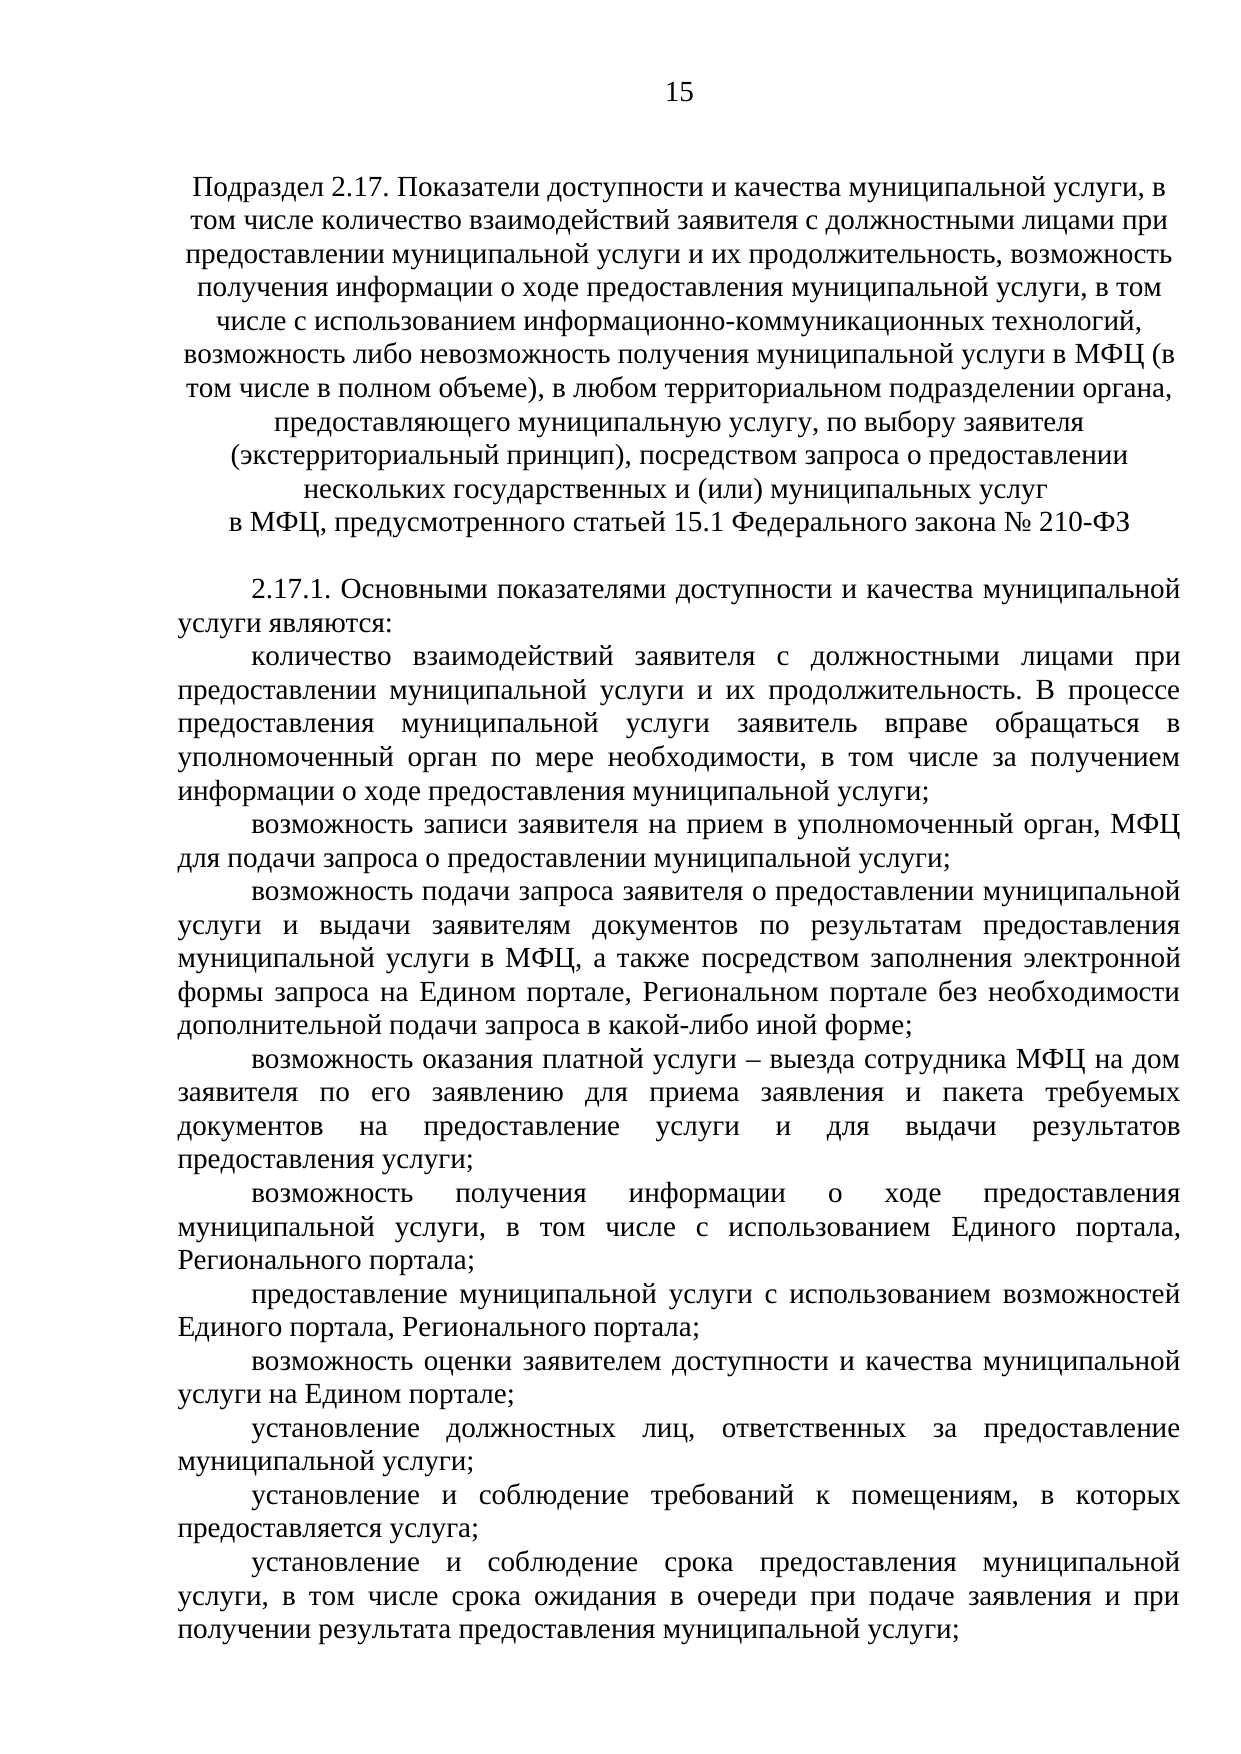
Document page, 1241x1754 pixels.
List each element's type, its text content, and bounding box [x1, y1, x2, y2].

text установление и соблюдение срока предоставления муниципальной услуги, в том числе срока ожидания в очереди при подаче заявления и при получении результата предоставления муниципальной услуги; [177, 1544, 1181, 1645]
text количество взаимодействий заявителя с должностными лицами при предоставлении муниципальной услуги и их продолжительность. В процессе предоставления муниципальной услуги заявитель вправе обращаться в уполномоченный орган по мере необходимости, в том числе за получением информации о ходе предоставления муниципальной услуги; [177, 638, 1181, 806]
text 2.17.1. Основными показателями доступности и качества муниципальной услуги являются: [177, 571, 1181, 638]
text возможность оценки заявителем доступности и качества муниципальной услуги на Едином портале; [177, 1343, 1181, 1410]
text Подраздел 2.17. Показатели доступности и качества муниципальной услуги, в том числе количество взаимодействий заявителя с должностными лицами при предоставлении муниципальной услуги и их продолжительность, возможность получения информации о ходе предоставления муниципальной услуги, в том числе с использованием информационно-коммуникационных технологий, возможность либо невозможность получения муниципальной услуги в МФЦ (в том числе в полном объеме), в любом территориальном подразделении органа, предоставляющего муниципальную услугу, по выбору заявителя (экстерриториальный принцип), посредством запроса о предоставлении нескольких государственных и (или) муниципальных услуг в МФЦ, предусмотренного статьей 15.1 Федерального закона № 210-ФЗ [177, 169, 1181, 538]
text предоставление муниципальной услуги с использованием возможностей Единого портала, Регионального портала; [177, 1276, 1181, 1343]
text возможность оказания платной услуги – выезда сотрудника МФЦ на дом заявителя по его заявлению для приема заявления и пакета требуемых документов на предоставление услуги и для выдачи результатов предоставления услуги; [177, 1041, 1181, 1175]
text установление должностных лиц, ответственных за предоставление муниципальной услуги; [177, 1410, 1181, 1477]
text возможность записи заявителя на прием в уполномоченный орган, МФЦ для подачи запроса о предоставлении муниципальной услуги; [177, 806, 1181, 873]
text установление и соблюдение требований к помещениям, в которых предоставляется услуга; [177, 1477, 1181, 1544]
text возможность получения информации о ходе предоставления муниципальной услуги, в том числе с использованием Единого портала, Регионального портала; [177, 1175, 1181, 1276]
text возможность подачи запроса заявителя о предоставлении муниципальной услуги и выдачи заявителям документов по результатам предоставления муниципальной услуги в МФЦ, а также посредством заполнения электронной формы запроса на Едином портале, Региональном портале без необходимости дополнительной подачи запроса в какой-либо иной форме; [177, 873, 1181, 1041]
